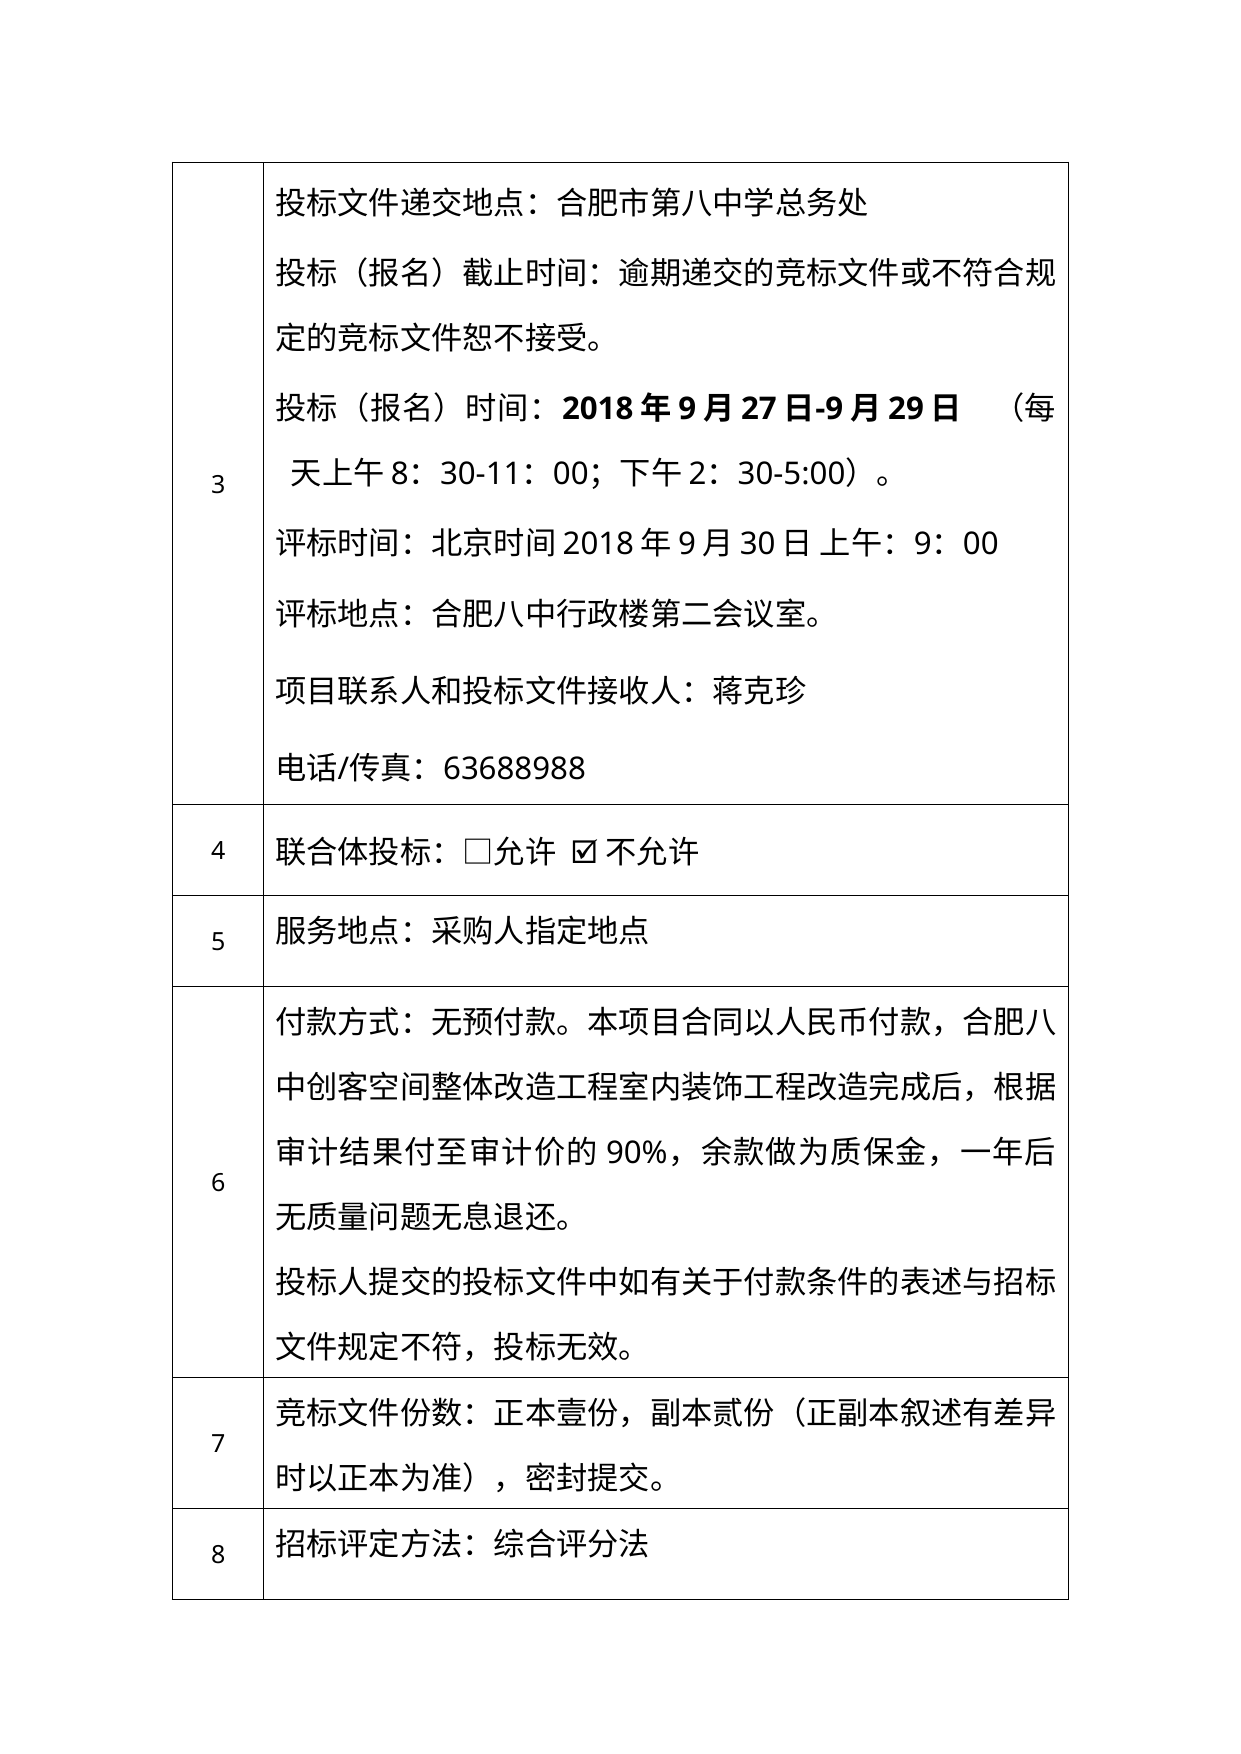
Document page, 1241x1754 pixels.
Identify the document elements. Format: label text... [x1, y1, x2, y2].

table_cell 竞标文件份数：正本壹份，副本贰份（正副本叙述有差异时以正本为准），密封提交。 [264, 1378, 1068, 1508]
table_cell 6 [173, 987, 263, 1377]
table_cell 投标文件递交地点：合肥市第八中学总务处 投标（报名）截止时间：逾期递交的竞标文件或不符合规定的竞标文件恕不接受。 投标（报名）时间：2018年9月27日-9月29日 （每天上午8：30-11：00；下午2：30-5:00）。 评标时间：北京时间2018年9月30日 上午：9：00 评标地点：合肥八中行政楼第二会议室。 项目联系人和投标文件接收人：蒋克珍 电话/传真：63688988 [264, 163, 1068, 804]
table_cell 8 [173, 1509, 263, 1599]
table_cell 服务地点：采购人指定地点 [264, 896, 1068, 986]
table_cell 招标评定方法：综合评分法 [264, 1509, 1068, 1599]
table_cell 付款方式：无预付款。本项目合同以人民币付款，合肥八中创客空间整体改造工程室内装饰工程改造完成后，根据审计结果付至审计价的90%，余款做为质保金，一年后无质量问题无息退还。 投标人提交的投标文件中如有关于付款条件的表述与招标文件规定不符，投标无效。 [264, 987, 1068, 1377]
table_cell 4 [173, 805, 263, 895]
table_cell 3 [173, 163, 263, 804]
table_cell 7 [173, 1378, 263, 1508]
table_cell 联合体投标：□允许 不允许 [264, 805, 1068, 895]
table_cell 5 [173, 896, 263, 986]
